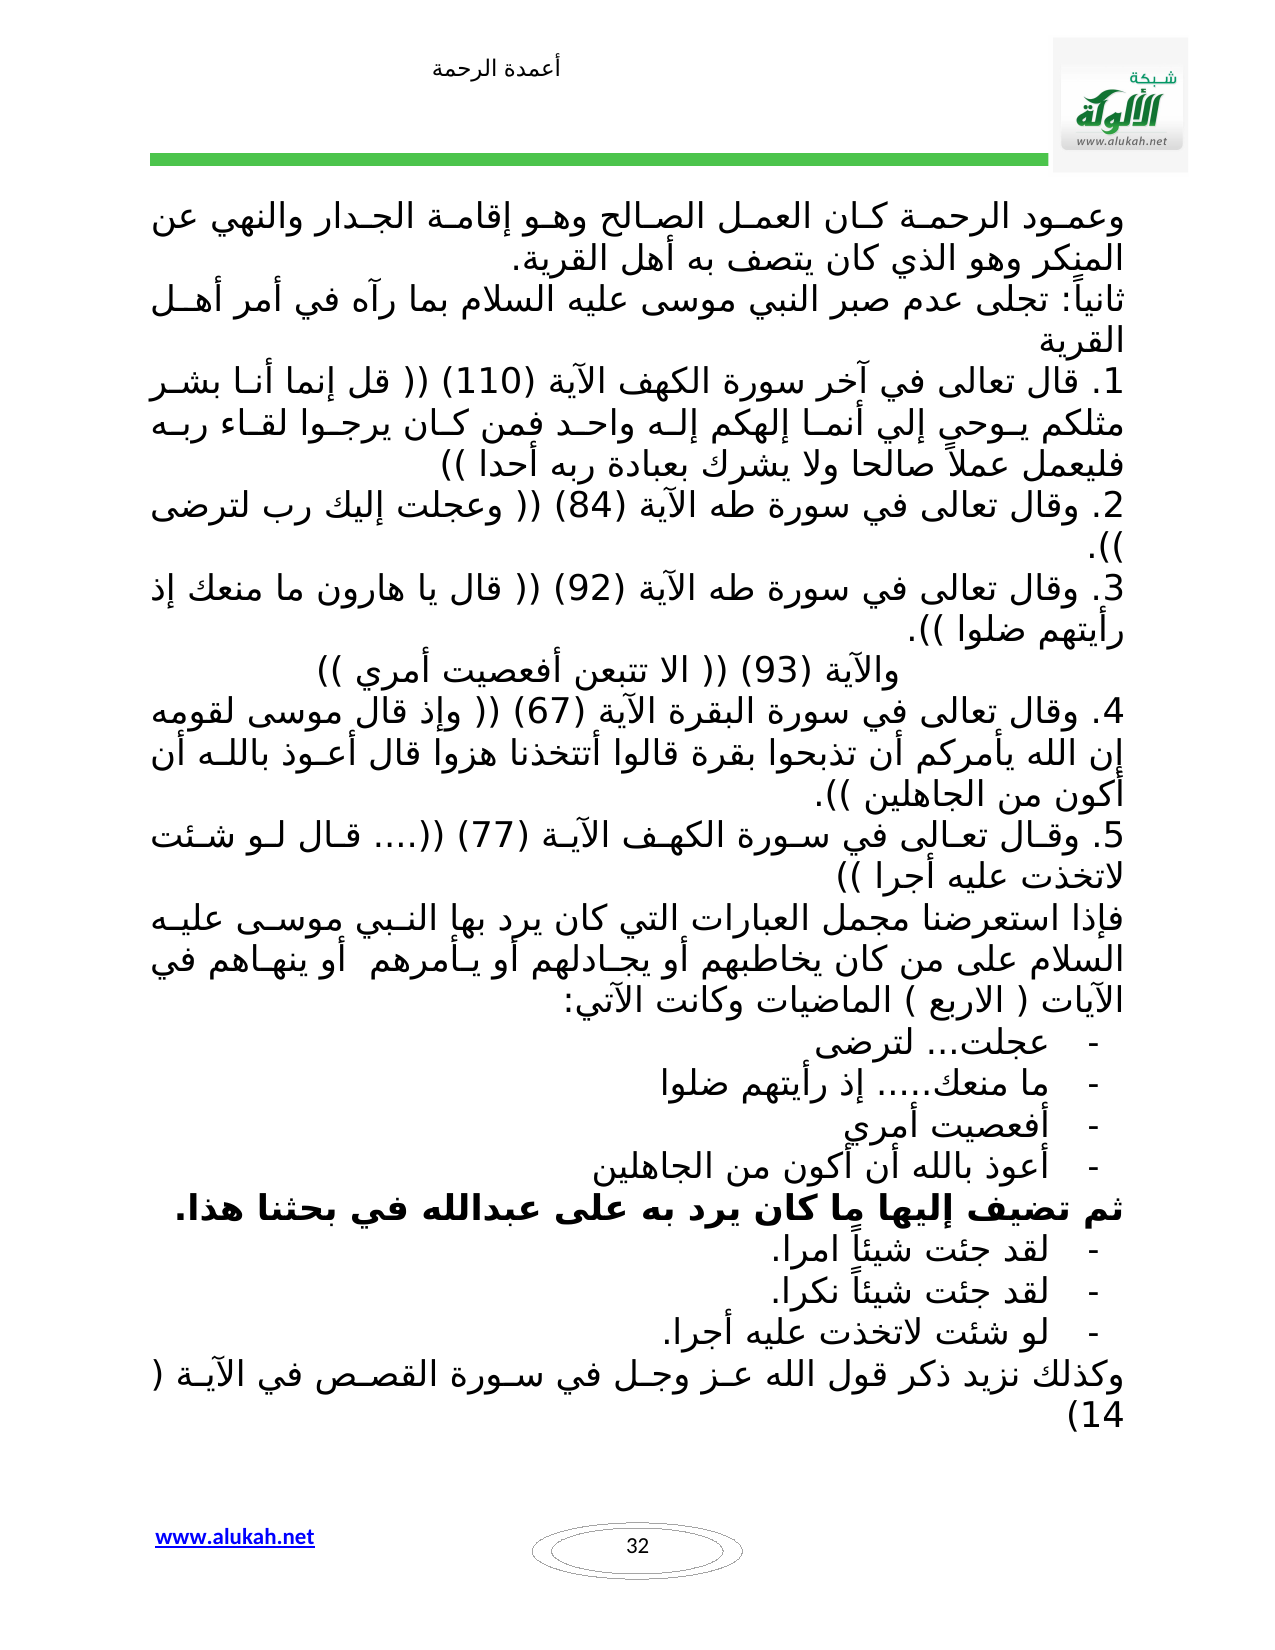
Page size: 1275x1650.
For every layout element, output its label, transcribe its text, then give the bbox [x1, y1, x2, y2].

text فإذا استعرضنا مجمل العبارات التي كان يرد بها النبي موسى عليه السلام على من كان يخاطبهم أو يجادلهم أو يأمرهم أو ينهاهم في الآيات ( الاربع ) الماضيات وكانت الآتي: [150, 897, 1125, 1021]
text 2. وقال تعالى في سورة طه الآية (84) (( وعجلت إليك رب لترضى )). [150, 484, 1125, 567]
text 1. قال تعالى في آخر سورة الكهف الآية (110) (( قل إنما أنا بشر مثلكم يوحى إلي أنما إلهكم إله واحد فمن كان يرجوا لقاء ربه فليعمل عملاً صالحا ولا يشرك بعبادة ربه أحدا )) [150, 361, 1125, 484]
text 3. وقال تعالى في سورة طه الآية (92) (( قال يا هارون ما منعك إذ رأيتهم ضلوا )). [150, 567, 1125, 649]
list لقد جئت شيئاً نكرا. [150, 1270, 1087, 1311]
list ما منعك..... إذ رأيتهم ضلوا [150, 1062, 1087, 1104]
list أعوذ بالله أن أكون من الجاهلين [150, 1146, 1087, 1187]
text ثانياً: تجلى عدم صبر النبي موسى عليه السلام بما رآه في أمر أهل القرية [150, 278, 1125, 361]
list لو شئت لاتخذت عليه أجرا. [150, 1311, 1087, 1353]
list لقد جئت شيئاً امرا. [150, 1228, 1087, 1270]
text والآية (93) (( الا تتبعن أفعصيت أمري )) [150, 649, 1125, 691]
text وكذلك نزيد ذكر قول الله عز وجل في سورة القصص في الآية (14) [150, 1353, 1125, 1436]
text 5. وقال تعالى في سورة الكهف الآية (77) ((.... قال لو شئت لاتخذت عليه أجرا )) [150, 814, 1125, 897]
list عجلت... لترضى [150, 1021, 1087, 1062]
list أفعصيت أمري [150, 1104, 1087, 1146]
text وعمود الرحمة كان العمل الصالح وهو إقامة الجدار والنهي عن المنكر وهو الذي كان يتصف به أهل القرية. [150, 196, 1125, 278]
text 4. وقال تعالى في سورة البقرة الآية (67) (( وإذ قال موسى لقومه إن الله يأمركم أن تذبحوا بقرة قالوا أتتخذنا هزوا قال أعوذ بالله أن أكون من الجاهلين )). [150, 691, 1125, 814]
text ثم تضيف إليها ما كان يرد به على عبدالله في بحثنا هذا. [150, 1187, 1125, 1228]
